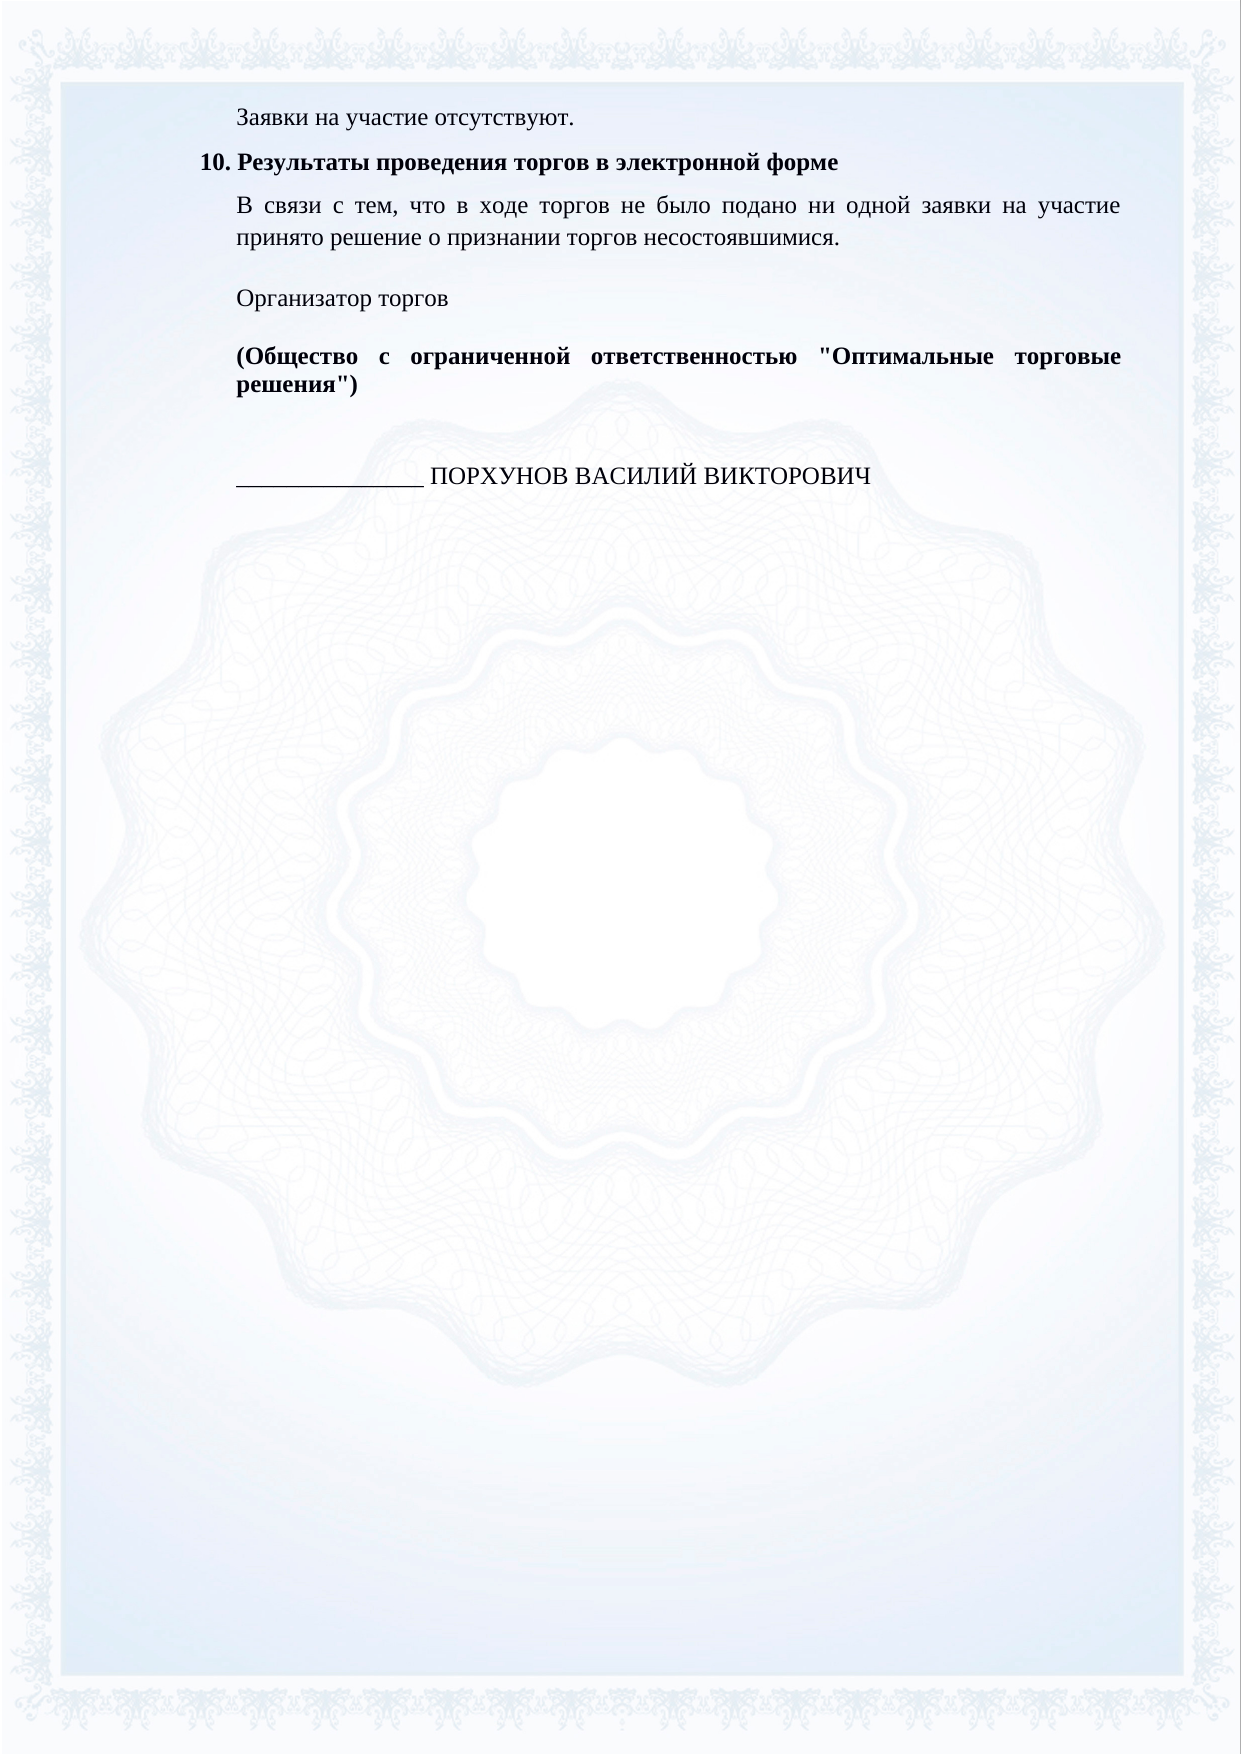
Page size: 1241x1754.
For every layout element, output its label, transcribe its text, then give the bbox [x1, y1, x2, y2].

picture [2, 1, 1241, 1754]
text Заявки на участие отсутствуют. [236, 102, 1122, 131]
text В связи с тем, что в ходе торгов не было подано ни одной заявки на участие принято решение о признании торгов несостоявшимися. [236, 191, 1122, 251]
text _______________ ПОРХУНОВ ВАСИЛИЙ ВИКТОРОВИЧ [236, 461, 1122, 489]
list 10. Результаты проведения торгов в электронной форме [177, 147, 1122, 175]
text Организатор торгов [236, 283, 1122, 312]
text (Общество с ограниченной ответственностью "Оптимальные торговые решения") [236, 341, 1122, 398]
